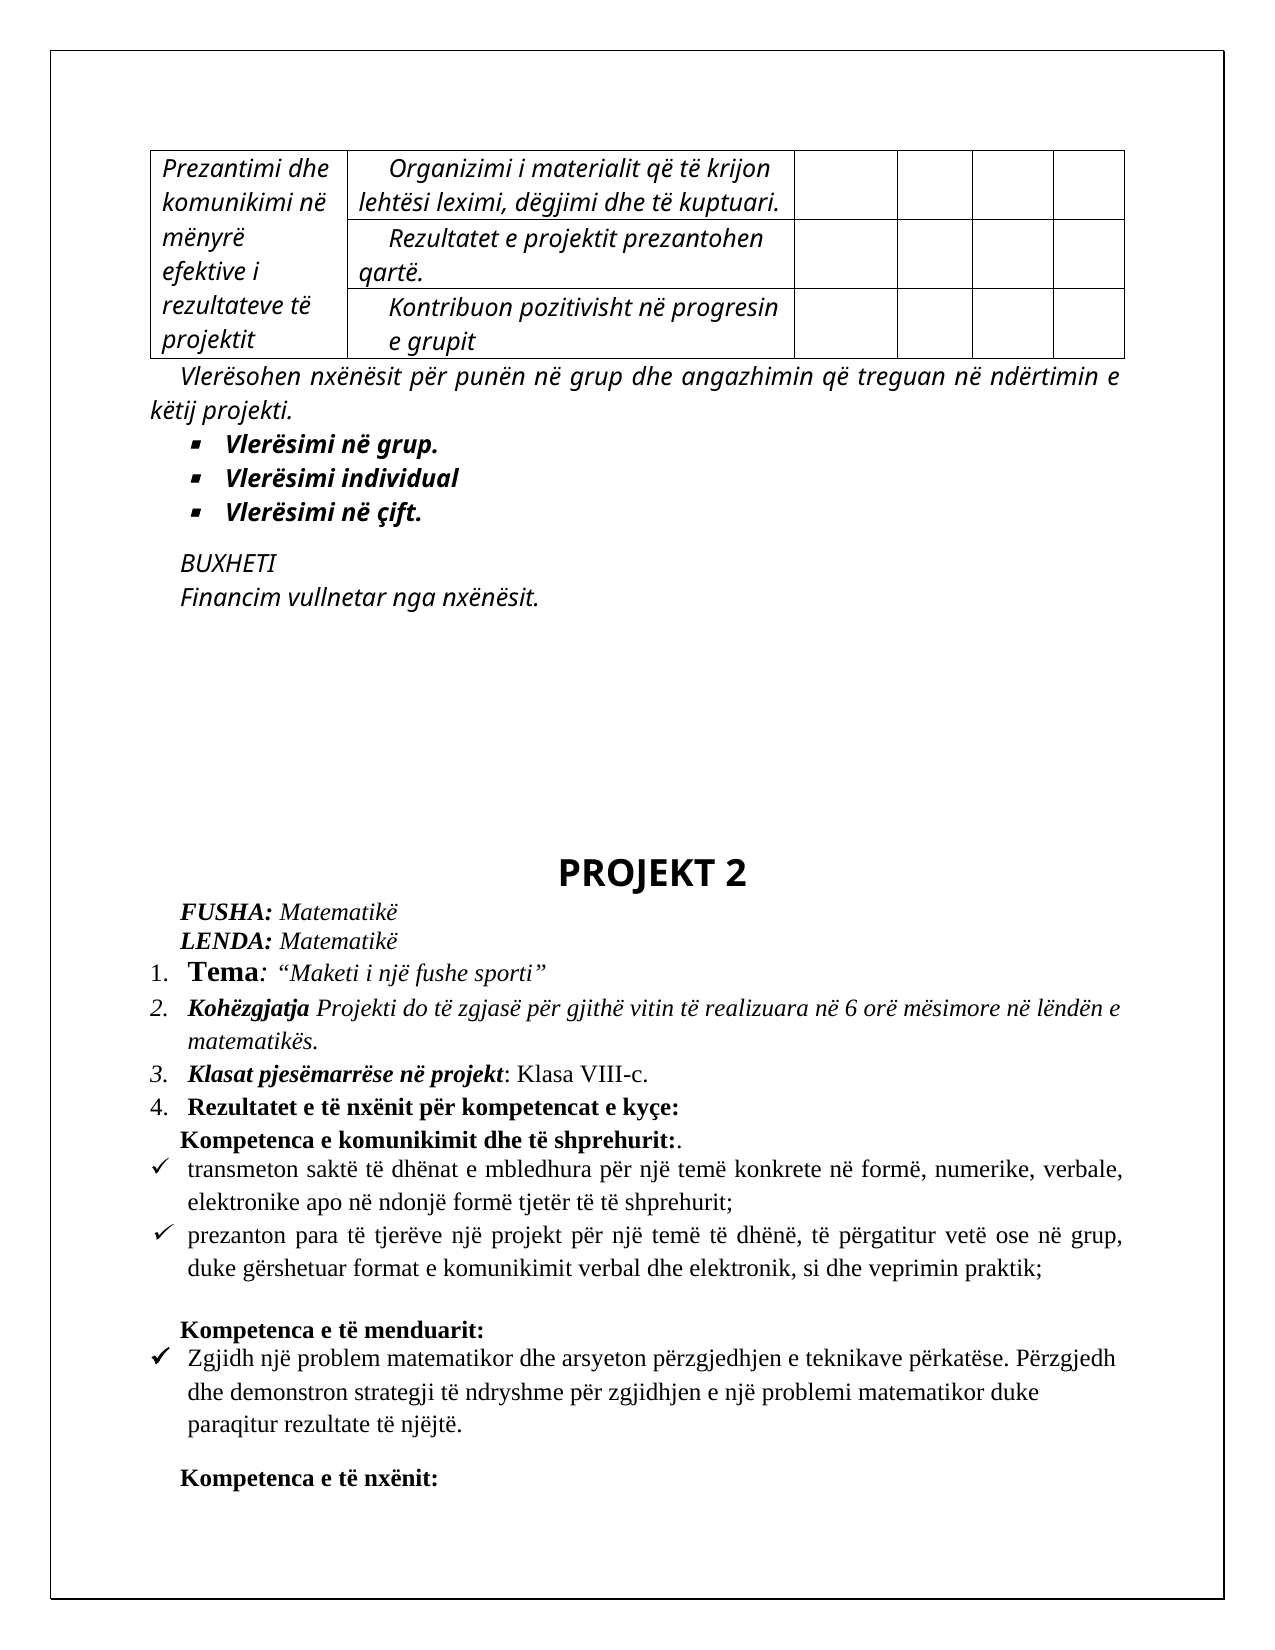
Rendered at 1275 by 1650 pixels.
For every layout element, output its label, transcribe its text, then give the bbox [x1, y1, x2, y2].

table_cell Rezultatet e projektit prezantohen qartë. [348, 220, 794, 288]
text FUSHA: Matematikë [150, 897, 1124, 926]
text Vlerësohen nxënësit për punën në grup dhe angazhimin që treguan në ndërtimin e këtij projekti. [150, 359, 1124, 427]
table_cell [1054, 151, 1124, 219]
table_cell Prezantimi dhe komunikimi në mënyrë efektive i rezultateve të projektit [151, 151, 347, 357]
text Kompetenca e të menduarit: [150, 1315, 1124, 1343]
table_cell [898, 151, 972, 219]
list Vlerësimi individual [187, 461, 1124, 495]
text Financim vullnetar nga nxënësit. [150, 579, 1124, 614]
list Klasat pjesëmarrëse në projekt: Klasa VIII-c. [150, 1059, 1124, 1088]
text Kompetenca e komunikimit dhe të shprehurit:. [150, 1125, 1124, 1154]
list Vlerësimi në çift. [187, 495, 1124, 529]
list prezanton para të tjerëve një projekt për një temë të dhënë, të përgatitur vetë ose në grup, duke gërshetuar format e komunikimit verbal dhe elektronik, si dhe veprimin praktik; [150, 1220, 1124, 1282]
list Rezultatet e të nxënit për kompetencat e kyçe: [150, 1092, 1124, 1121]
list Vlerësimi në grup. [187, 427, 1124, 461]
text BUXHETI [150, 546, 1124, 579]
table_cell Kontribuon pozitivisht në progresin e grupit [348, 289, 794, 357]
table_cell [1054, 220, 1124, 288]
table_cell Organizimi i materialit që të krijon lehtësi leximi, dëgjimi dhe të kuptuari. [348, 151, 794, 219]
table_cell [898, 220, 972, 288]
list Kohëzgjatja Projekti do të zgjasë për gjithë vitin të realizuara në 6 orë mësimore në lëndën e matematikës. [150, 993, 1124, 1055]
list Zgjidh një problem matematikor dhe arsyeton përzgjedhjen e teknikave përkatëse. Përzgjedh dhe demonstron strategji të ndryshme për zgjidhjen e një problemi matematikor duke paraqitur rezultate të njëjtë. [150, 1343, 1124, 1438]
table_cell [973, 151, 1053, 219]
table_cell [973, 289, 1053, 357]
table_cell [795, 220, 897, 288]
list transmeton saktë të dhënat e mbledhura për një temë konkrete në formë, numerike, verbale, elektronike apo në ndonjë formë tjetër të të shprehurit; [150, 1154, 1124, 1216]
table_cell [795, 289, 897, 357]
table_cell [973, 220, 1053, 288]
list Tema: “Maketi i një fushe sporti” [150, 954, 1124, 988]
text Kompetenca e të nxënit: [150, 1463, 1124, 1492]
table_cell [898, 289, 972, 357]
table_cell [1054, 289, 1124, 357]
text PROJEKT 2 [150, 846, 1124, 897]
table_cell [795, 151, 897, 219]
text LENDA: Matematikë [150, 926, 1124, 954]
